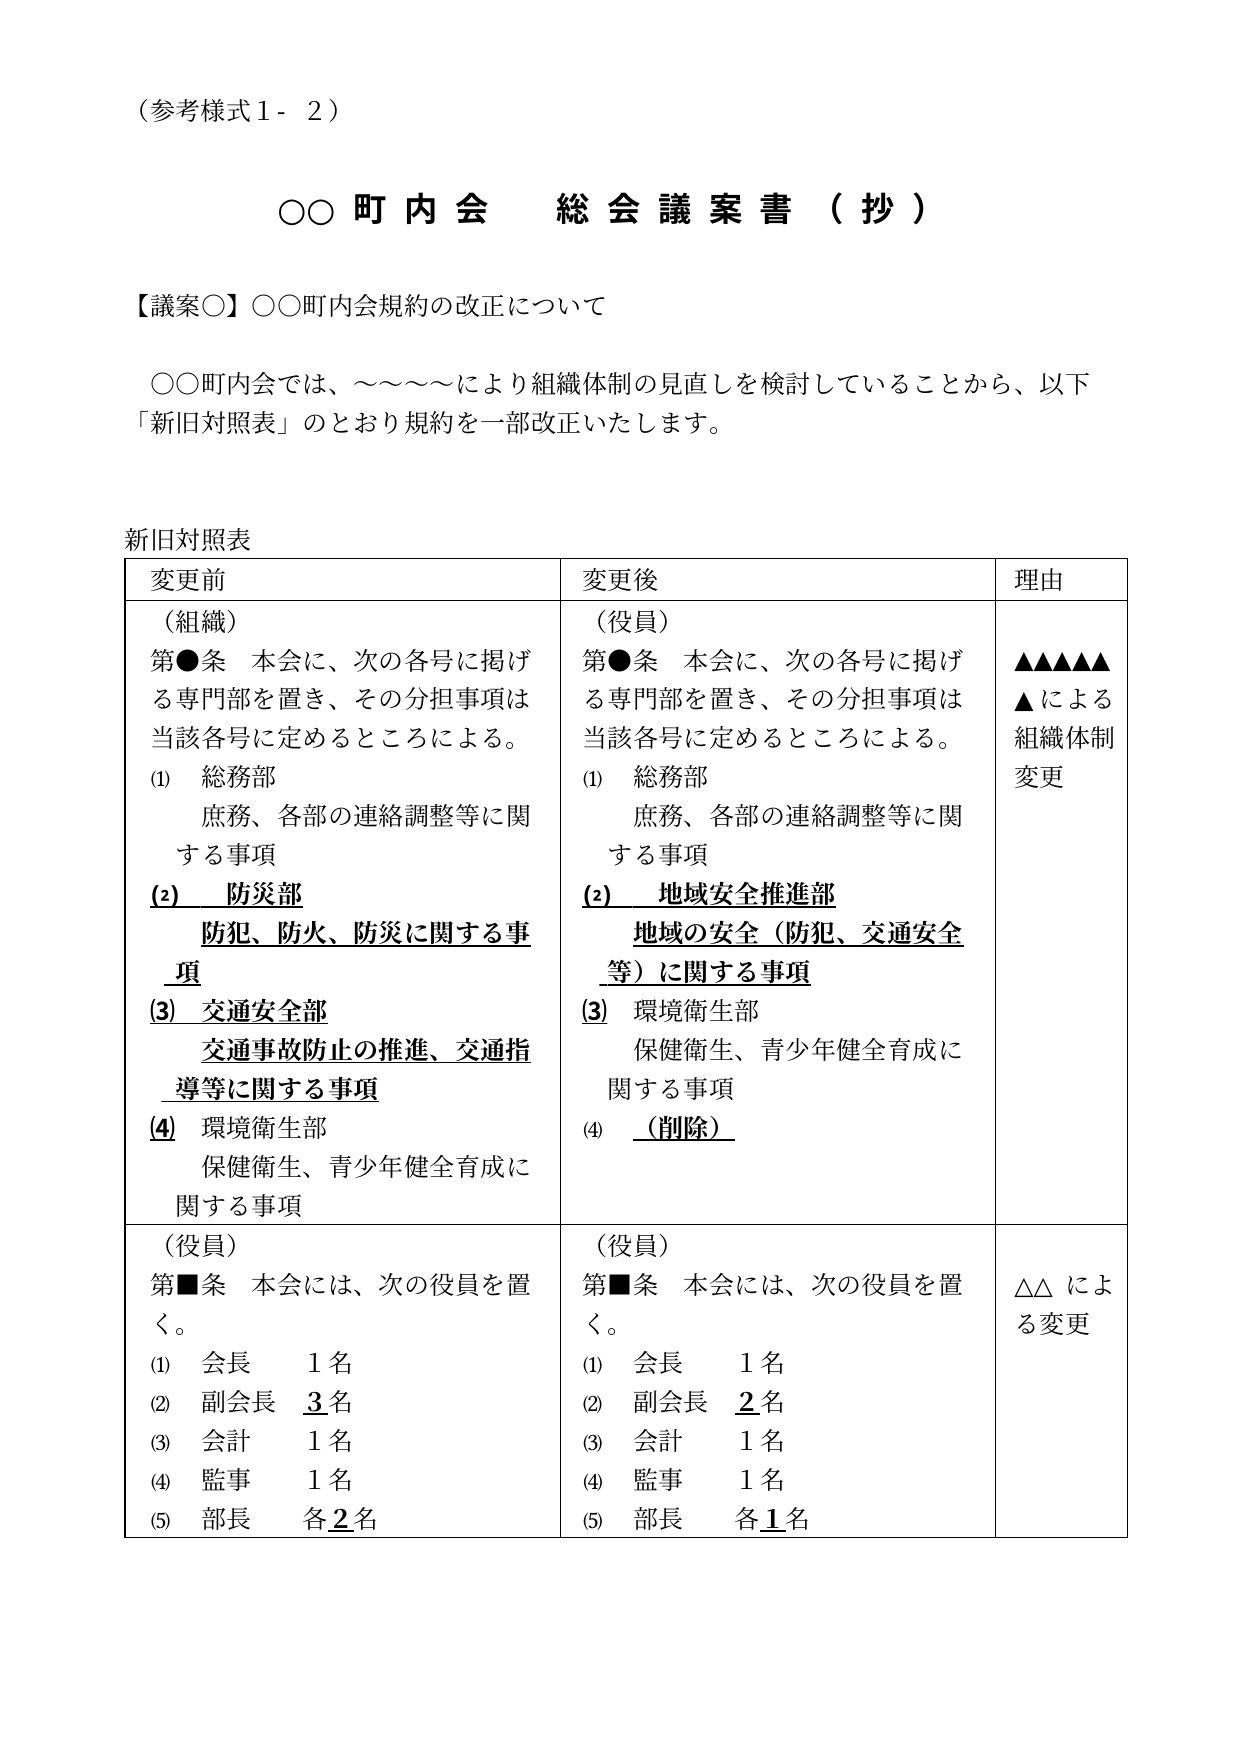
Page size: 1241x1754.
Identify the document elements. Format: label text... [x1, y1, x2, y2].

text ○○町内会では、～～～～により組織体制の見直しを検討していることから、以下「新旧対照表」のとおり規約を一部改正いたします。 [124, 363, 1116, 441]
table_header 変更後 [561, 559, 995, 600]
table_cell ▲▲▲▲▲▲による組織体制変更 [996, 601, 1127, 1224]
table_cell △△による変更 [996, 1225, 1127, 1537]
text 新旧対照表 [124, 519, 1116, 558]
text （参考様式１-２） [124, 90, 1116, 129]
table_cell （役員） 第●条 本会に、次の各号に掲げる専門部を置き、その分担事項は当該各号に定めるところによる。 ⑴ 総務部 庶務、各部の連絡調整等に関する事項 ⑵ 地域安全推進部 地域の安全（防犯、交通安全等）に関する事項 ⑶ 環境衛生部 保健衛生、青少年健全育成に関する事項 ⑷ （削除） [561, 601, 995, 1224]
text 【議案○】○○町内会規約の改正について [124, 285, 1116, 324]
table_cell （組織） 第●条 本会に、次の各号に掲げる専門部を置き、その分担事項は当該各号に定めるところによる。 ⑴ 総務部 庶務、各部の連絡調整等に関する事項 ⑵ 防災部 防犯、防火、防災に関する事項 ⑶ 交通安全部 交通事故防止の推進、交通指導等に関する事項 ⑷ 環境衛生部 保健衛生、青少年健全育成に関する事項 [126, 601, 560, 1224]
table_header 理由 [996, 559, 1127, 600]
table_header 変更前 [126, 559, 560, 600]
text ○○町内会 総会議案書（抄） [124, 168, 1116, 246]
table_cell （役員） 第■条 本会には、次の役員を置く。 ⑴ 会長 １名 ⑵ 副会長 ２名 ⑶ 会計 １名 ⑷ 監事 １名 ⑸ 部長 各１名 [561, 1225, 995, 1537]
table_cell （役員） 第■条 本会には、次の役員を置く。 ⑴ 会長 １名 ⑵ 副会長 ３名 ⑶ 会計 １名 ⑷ 監事 １名 ⑸ 部長 各２名 [126, 1225, 560, 1537]
